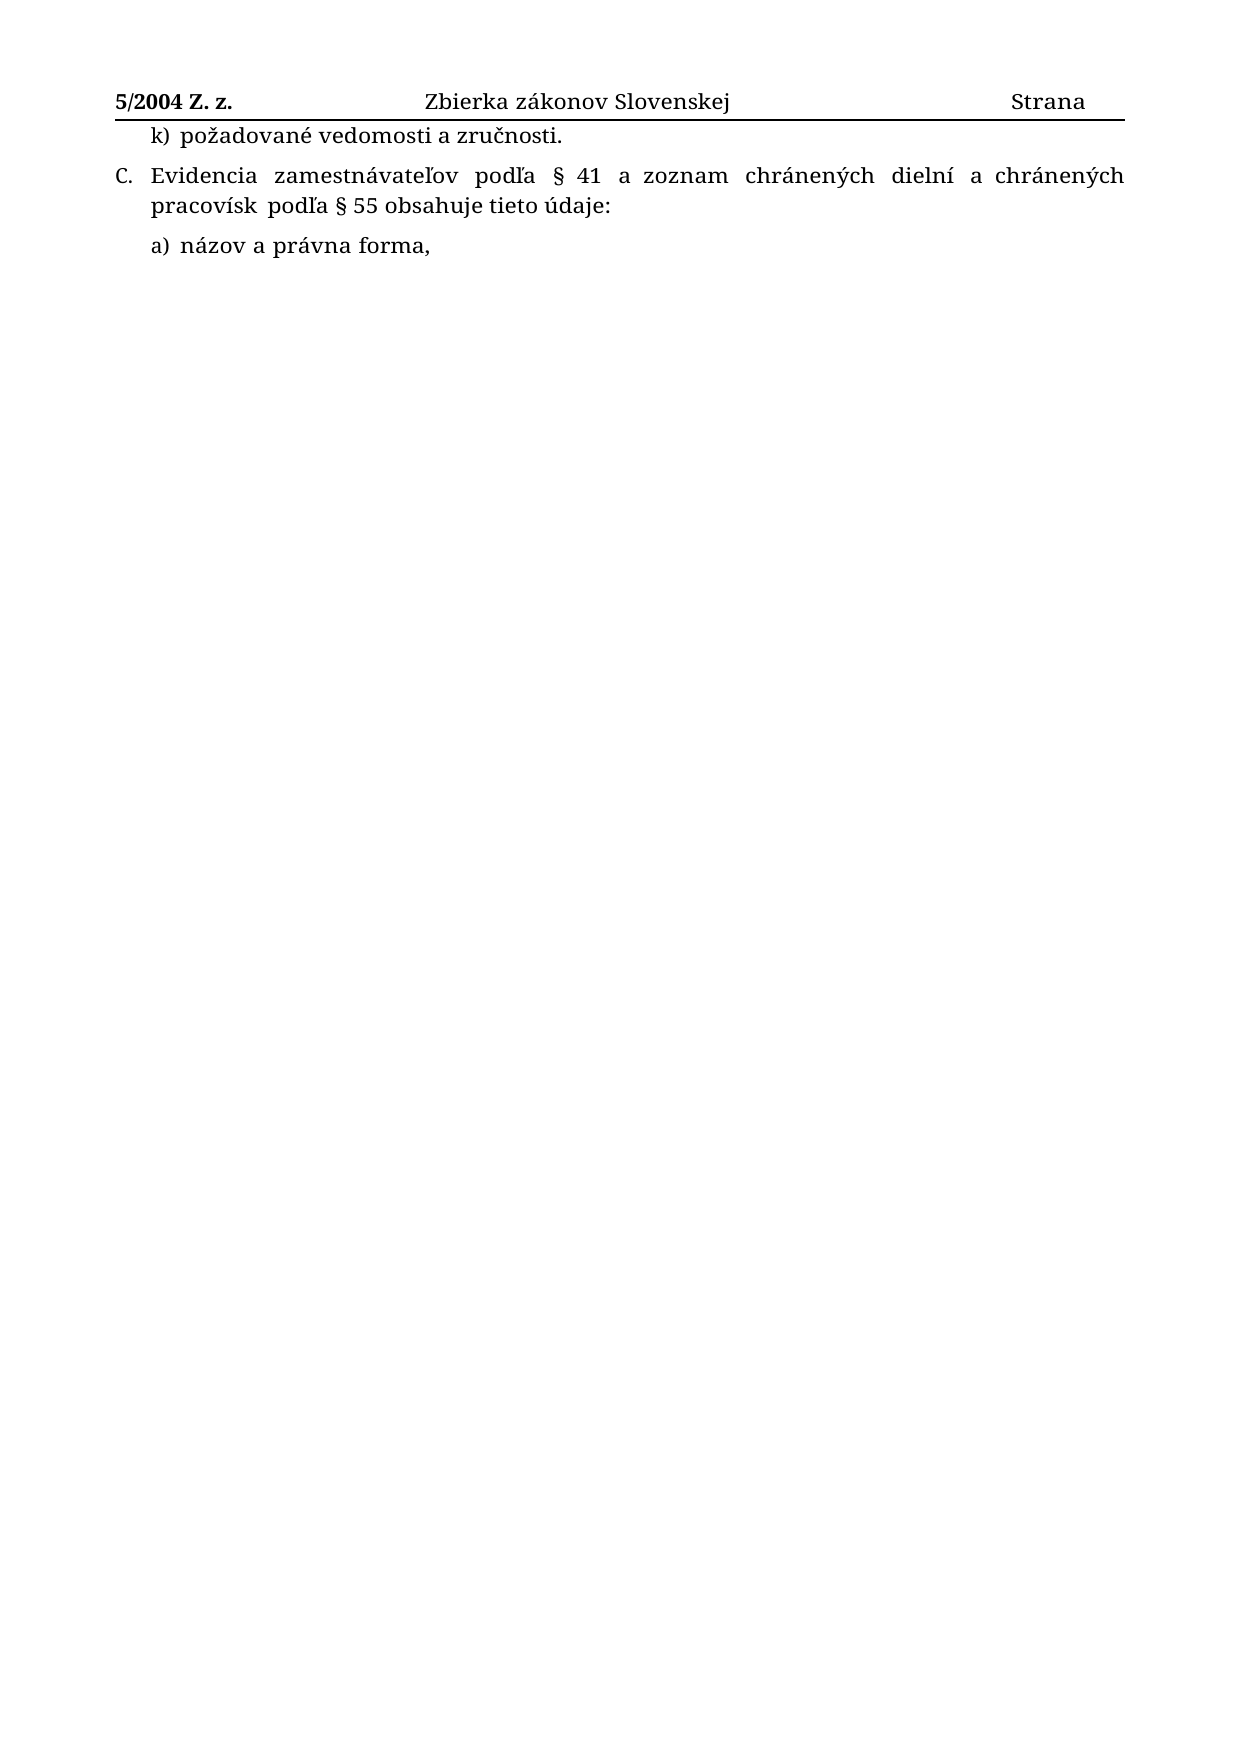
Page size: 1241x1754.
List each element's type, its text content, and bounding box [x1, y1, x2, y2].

list Evidencia zamestnávateľov podľa § 41 a zoznam chránených dielní a chránených pracovísk podľa § 55 obsahuje tieto údaje: [115, 161, 1125, 219]
list názov a právna forma, [151, 231, 1137, 259]
list požadované vedomosti a zručnosti. [151, 121, 1137, 149]
